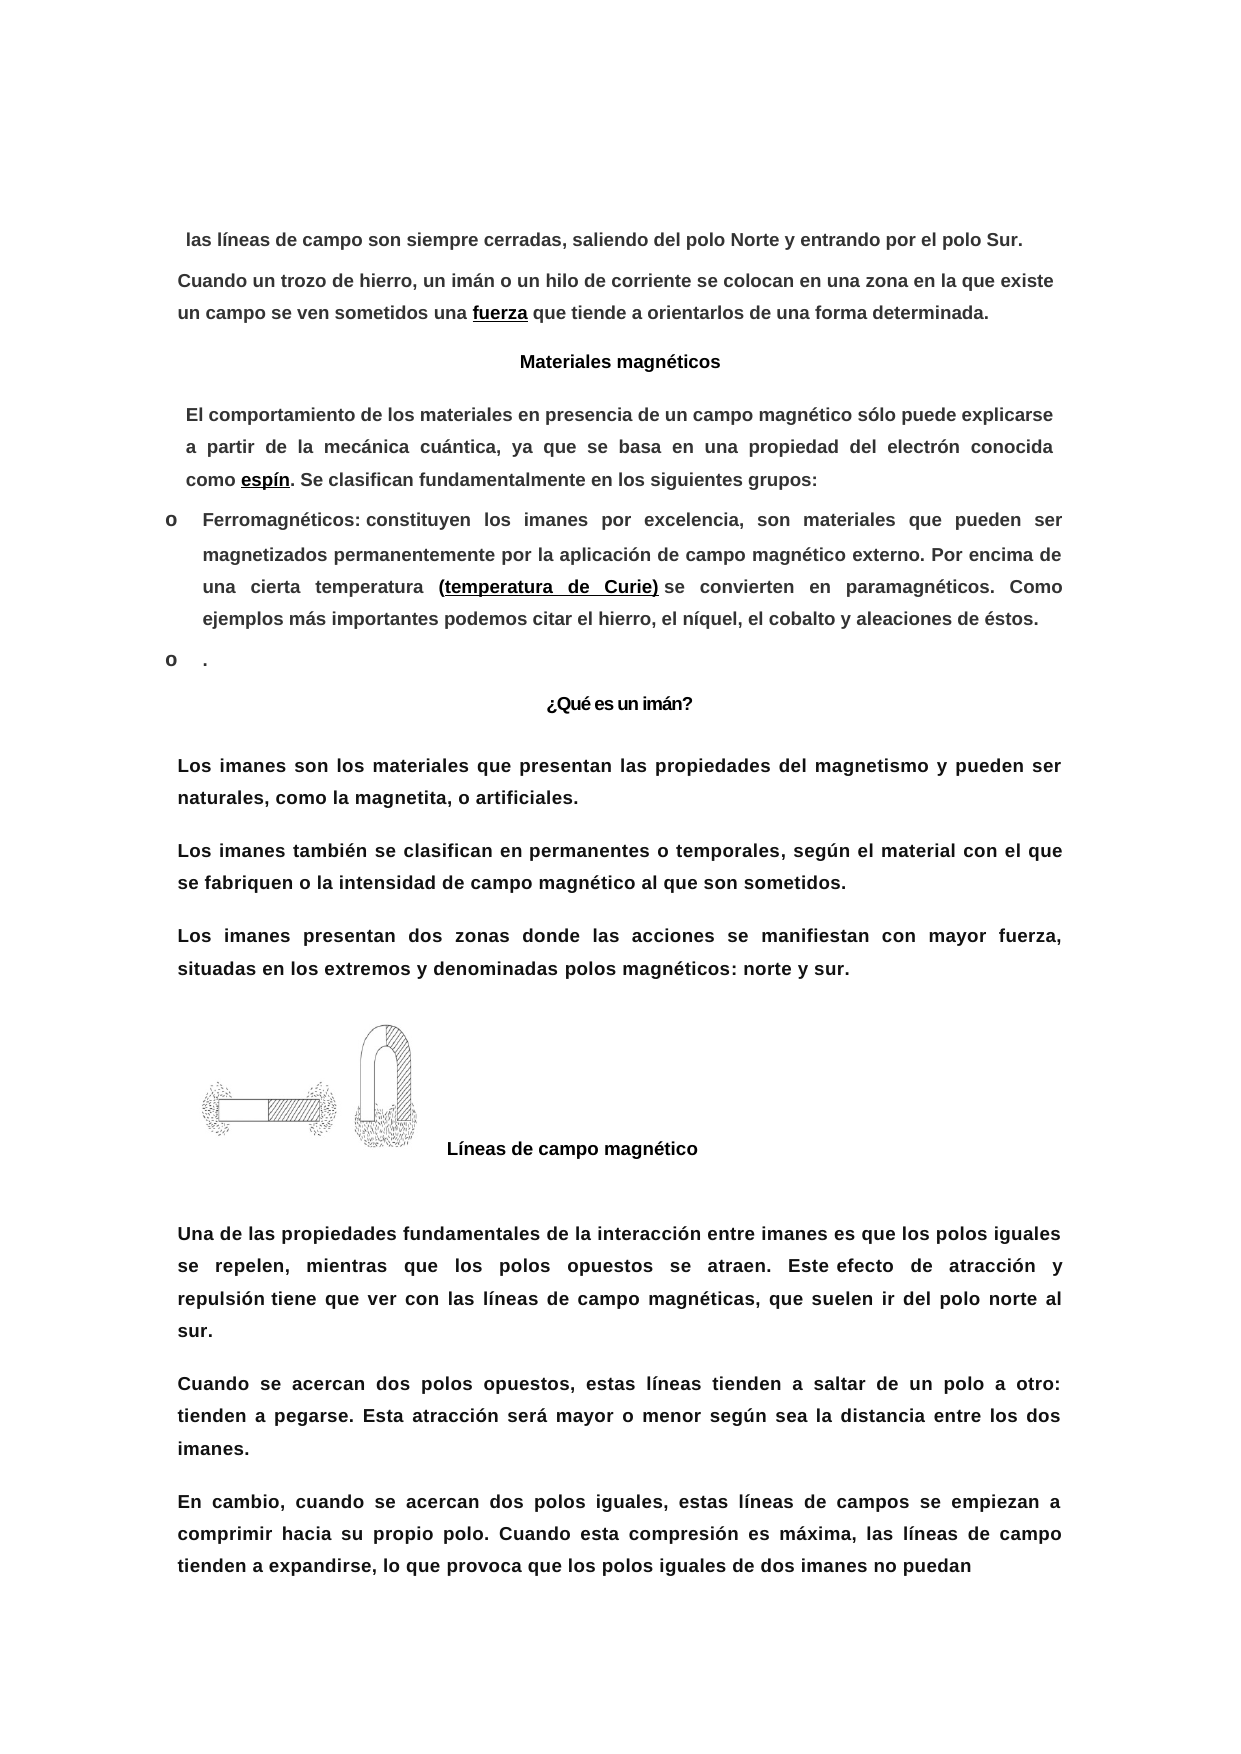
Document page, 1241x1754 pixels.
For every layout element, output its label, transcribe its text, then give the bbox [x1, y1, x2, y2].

list . [165, 649, 1063, 673]
text Cuando se acercan dos polos opuestos, estas líneas tienden a saltar de un polo a otro: tienden a pegarse. Esta atracción será mayor o menor según sea la distancia entre los dos imanes. [177, 1373, 1063, 1459]
text El comportamiento de los materiales en presencia de un campo magnético sólo puede explicarse a partir de la mecánica cuántica, ya que se basa en una propiedad del electrón conocida como espín. Se clasifican fundamentalmente en los siguientes grupos: [186, 404, 1055, 490]
text Los imanes son los materiales que presentan las propiedades del magnetismo y pueden ser naturales, como la magnetita, o artificiales. [177, 754, 1063, 808]
text En cambio, cuando se acercan dos polos iguales, estas líneas de campos se empiezan a comprimir hacia su propio polo. Cuando esta compresión es máxima, las líneas de campo tienden a expandirse, lo que provoca que los polos iguales de dos imanes no puedan [177, 1490, 1063, 1577]
text Los imanes también se clasifican en permanentes o temporales, según el material con el que se fabriquen o la intensidad de campo magnético al que son sometidos. [177, 840, 1063, 894]
text Cuando un trozo de hierro, un imán o un hilo de corriente se colocan en una zona en la que existe un campo se ven sometidos una fuerza que tiende a orientarlos de una forma determinada. [177, 269, 1055, 323]
text ¿Qué es un imán? [177, 693, 1063, 714]
text Una de las propiedades fundamentales de la interacción entre imanes es que los polos iguales se repelen, mientras que los polos opuestos se atraen. Este efecto de atracción y repulsión tiene que ver con las líneas de campo magnéticas, que suelen ir del polo norte al sur. [177, 1223, 1063, 1341]
picture [177, 1018, 447, 1155]
text las líneas de campo son siempre cerradas, saliendo del polo Norte y entrando por el polo Sur. [186, 229, 1055, 250]
text Los imanes presentan dos zonas donde las acciones se manifiestan con mayor fuerza, situadas en los extremos y denominadas polos magnéticos: norte y sur. [177, 925, 1063, 979]
list Ferromagnéticos: constituyen los imanes por excelencia, son materiales que pueden ser magnetizados permanentemente por la aplicación de campo magnético externo. Por encima de una cierta temperatura (temperatura de Curie) se convierten en paramagnéticos. Como ejemplos más importantes podemos citar el hierro, el níquel, el cobalto y aleaciones de éstos. [165, 509, 1063, 630]
text Materiales magnéticos [194, 351, 1046, 372]
